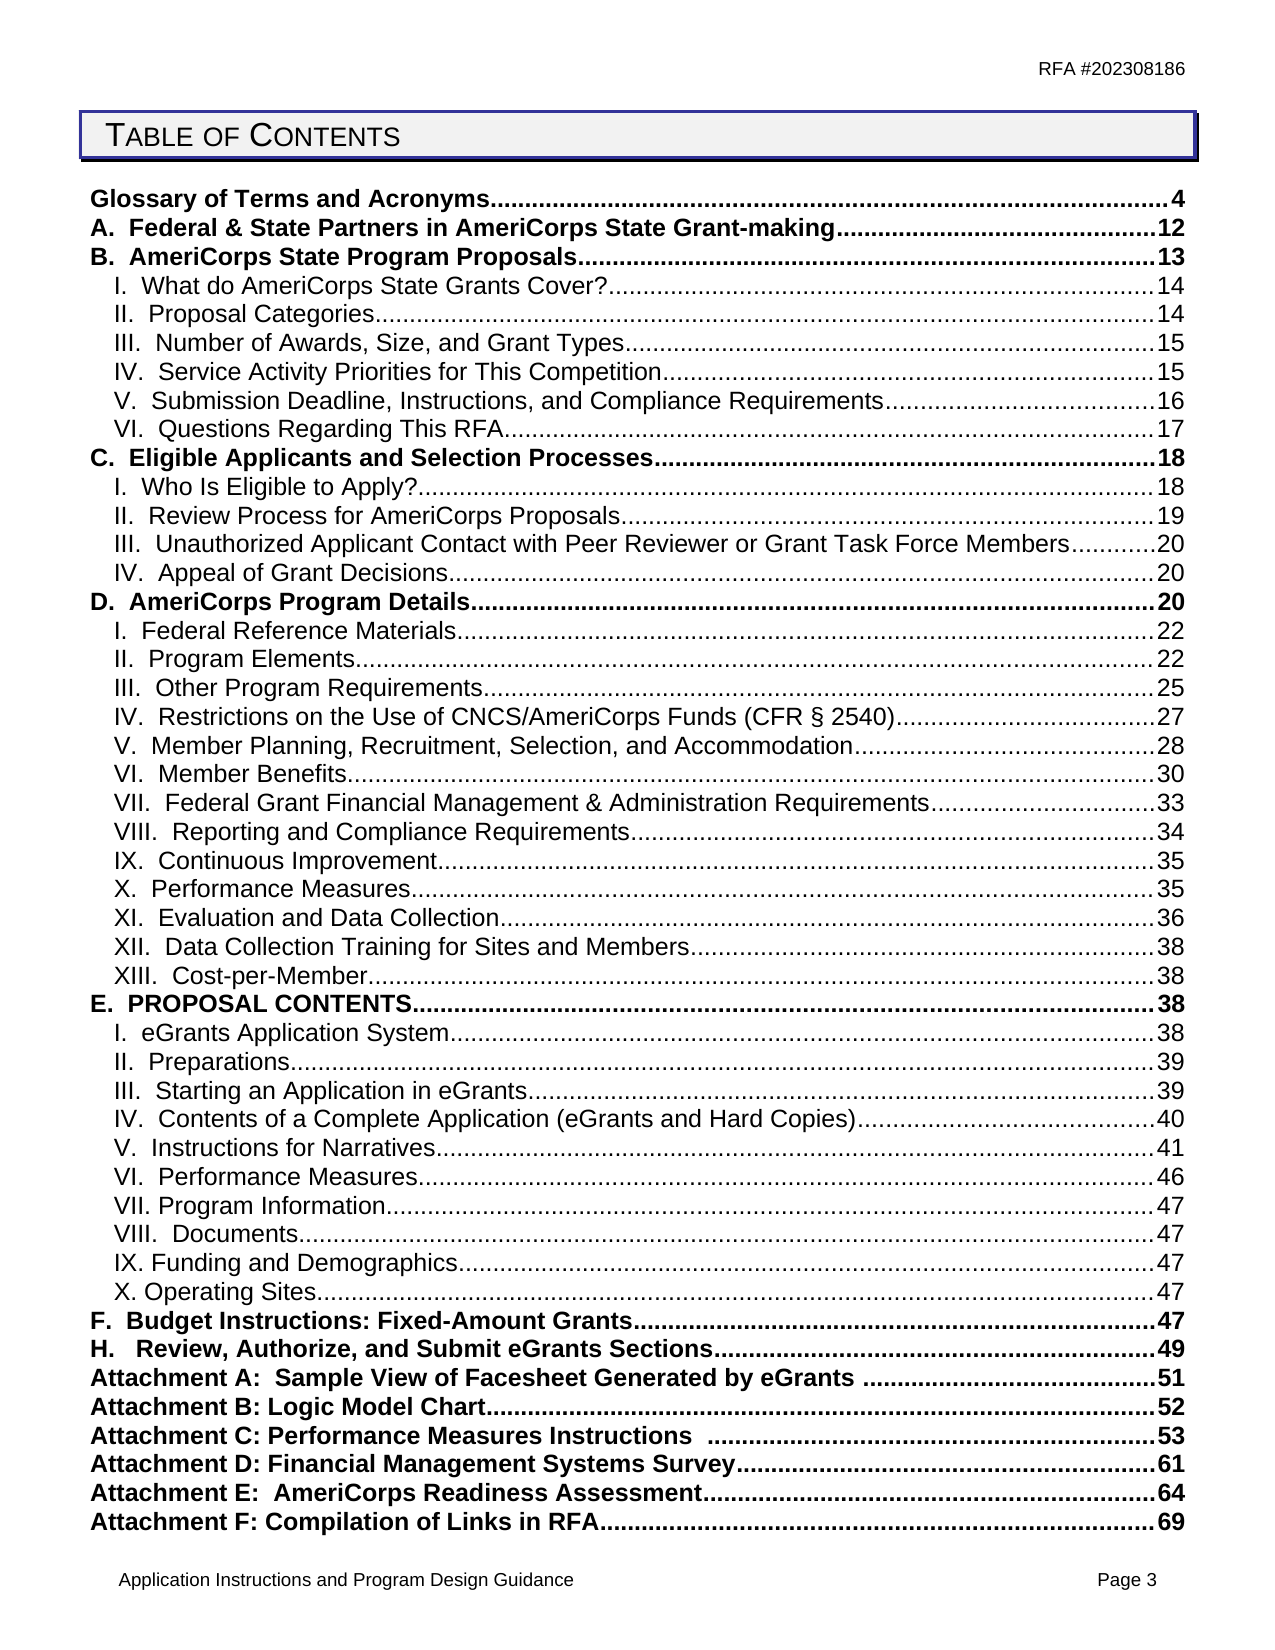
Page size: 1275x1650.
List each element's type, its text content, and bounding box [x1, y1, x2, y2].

subtitle Table of Contents [82, 113, 1193, 156]
